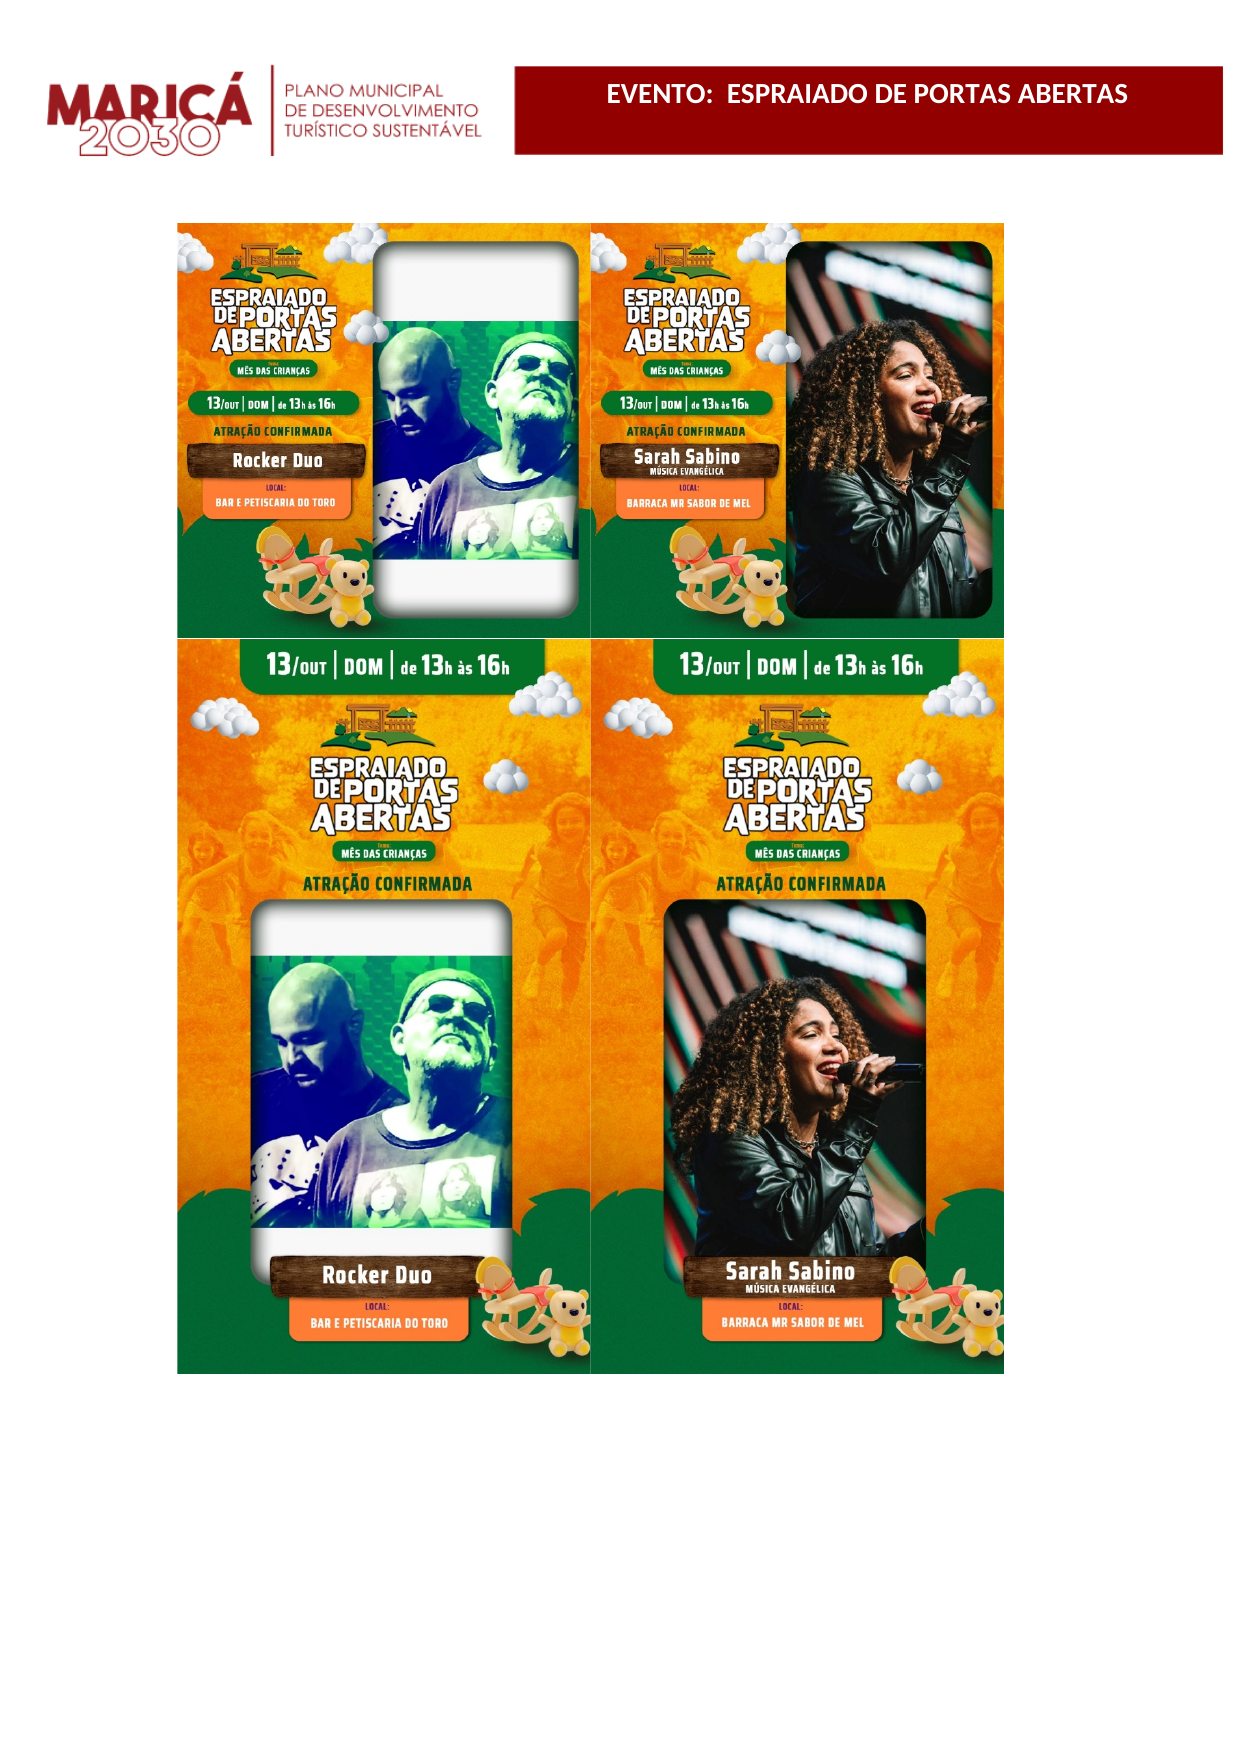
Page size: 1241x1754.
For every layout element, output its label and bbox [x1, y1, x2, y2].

picture [3, 8, 1241, 222]
picture [177, 223, 1004, 638]
picture [177, 639, 1004, 1374]
